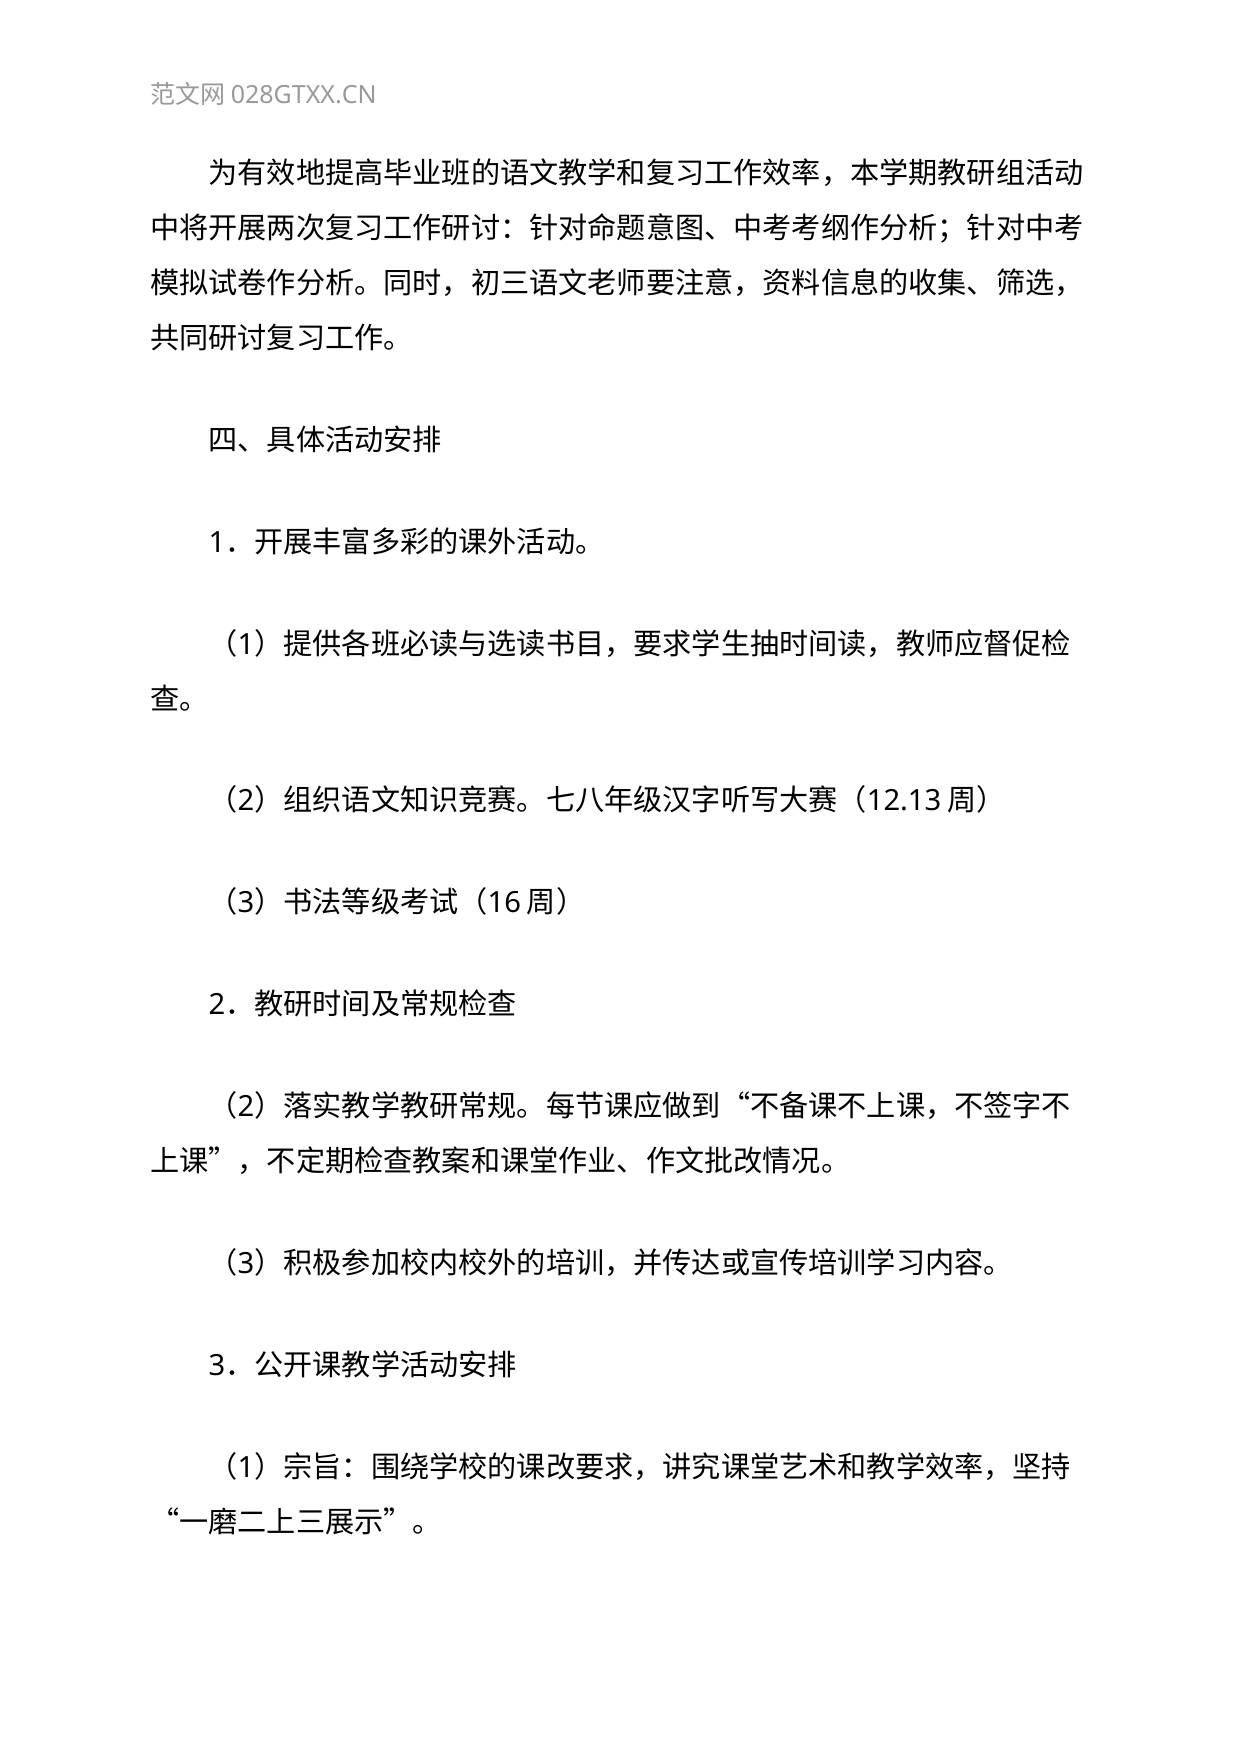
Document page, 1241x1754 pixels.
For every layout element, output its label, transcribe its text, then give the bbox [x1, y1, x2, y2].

text （3）积极参加校内校外的培训，并传达或宣传培训学习内容。 [150, 1240, 1090, 1282]
text （3）书法等级考试（16周） [150, 879, 1090, 921]
text 四、具体活动安排 [150, 416, 1090, 459]
text （2）落实教学教研常规。每节课应做到“不备课不上课，不签字不上课”，不定期检查教案和课堂作业、作文批改情况。 [150, 1083, 1090, 1180]
text （1）提供各班必读与选读书目，要求学生抽时间读，教师应督促检查。 [150, 620, 1090, 717]
text 1．开展丰富多彩的课外活动。 [150, 518, 1090, 561]
text 为有效地提高毕业班的语文教学和复习工作效率，本学期教研组活动中将开展两次复习工作研讨：针对命题意图、中考考纲作分析；针对中考模拟试卷作分析。同时，初三语文老师要注意，资料信息的收集、筛选，共同研讨复习工作。 [150, 150, 1090, 357]
text （2）组织语文知识竞赛。七八年级汉字听写大赛（12.13周） [150, 777, 1090, 819]
text （1）宗旨：围绕学校的课改要求，讲究课堂艺术和教学效率，坚持“一磨二上三展示”。 [150, 1444, 1090, 1541]
text 2．教研时间及常规检查 [150, 981, 1090, 1023]
text 3．公开课教学活动安排 [150, 1342, 1090, 1384]
